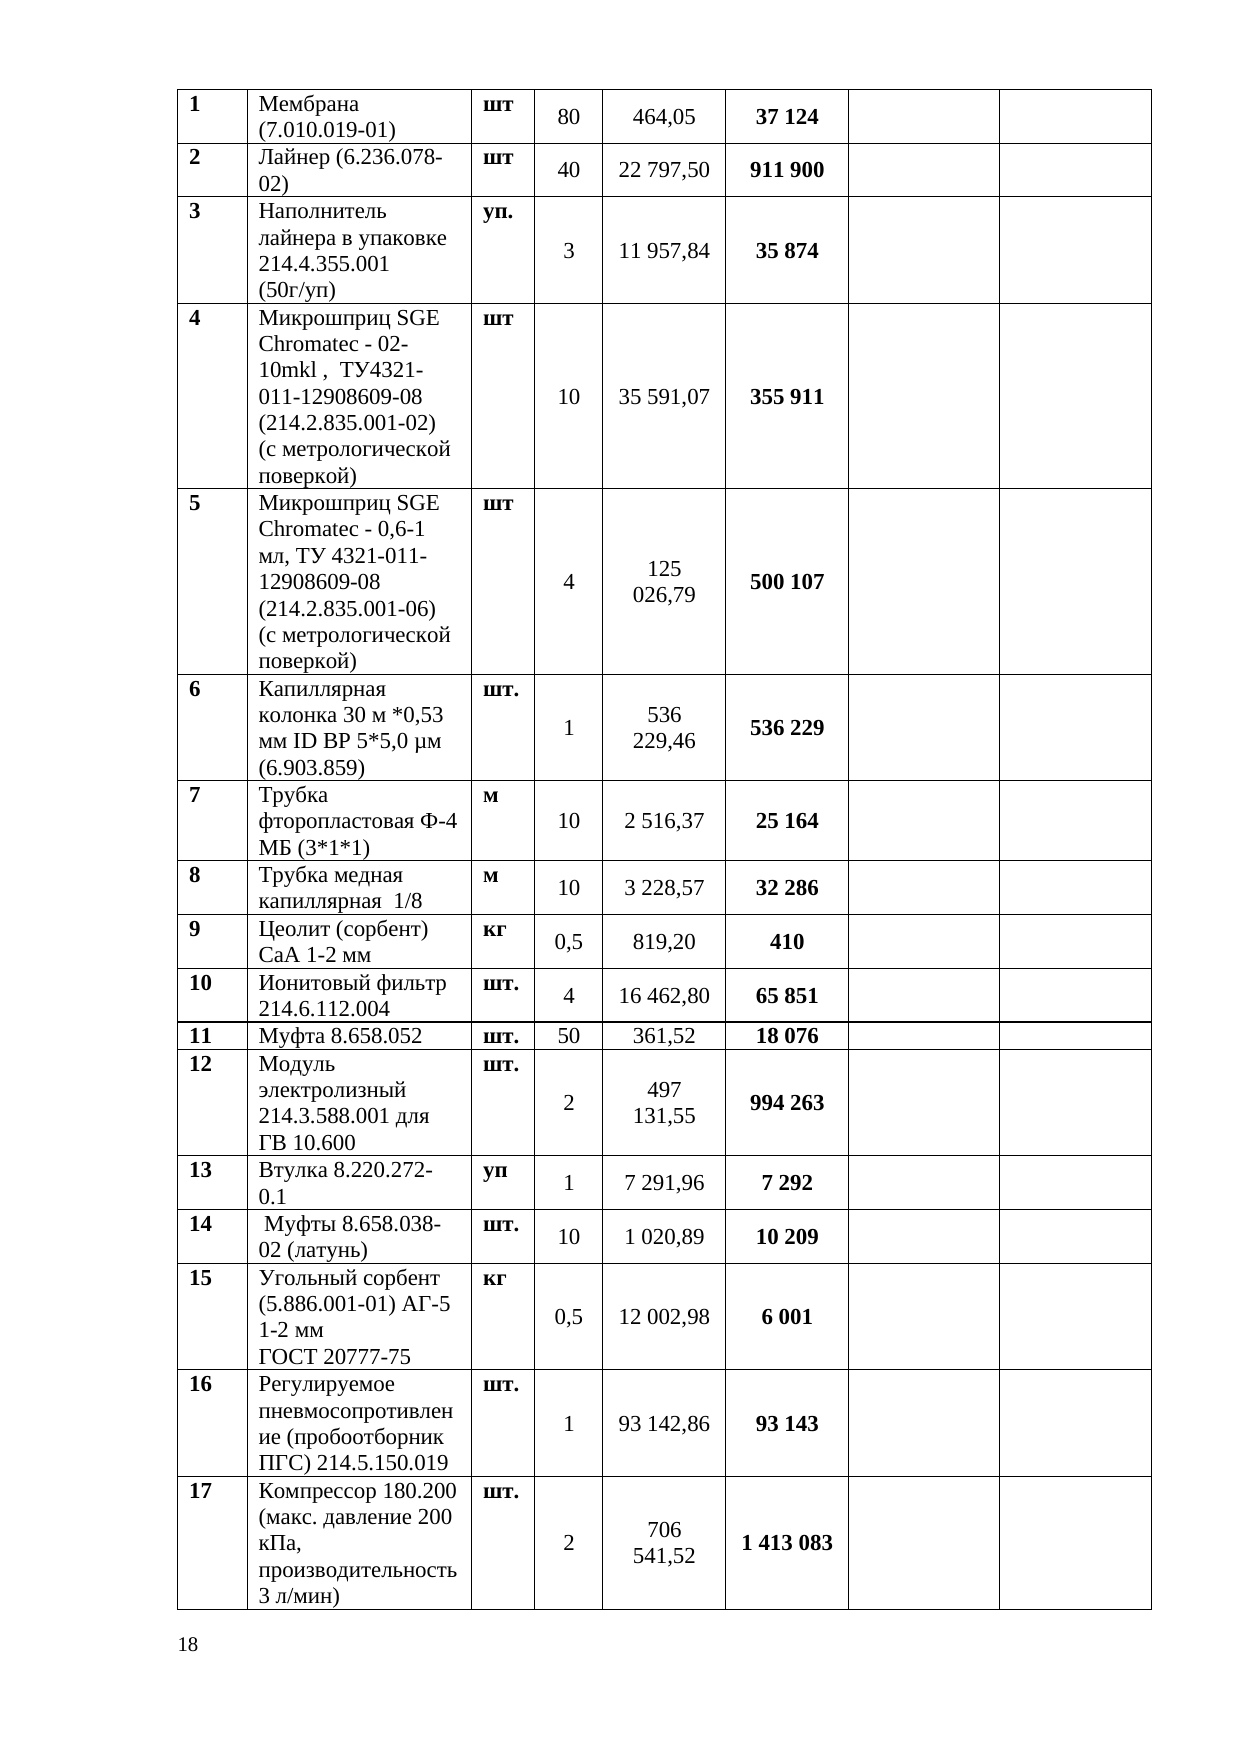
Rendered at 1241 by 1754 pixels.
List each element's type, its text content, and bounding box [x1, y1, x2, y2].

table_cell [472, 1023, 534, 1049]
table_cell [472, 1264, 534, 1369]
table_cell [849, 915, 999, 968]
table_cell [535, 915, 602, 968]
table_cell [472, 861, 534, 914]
table_cell Лайнер (6.236.078-02) [248, 144, 471, 196]
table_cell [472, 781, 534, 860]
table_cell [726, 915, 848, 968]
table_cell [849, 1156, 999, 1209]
table_cell 464,05 [603, 90, 725, 142]
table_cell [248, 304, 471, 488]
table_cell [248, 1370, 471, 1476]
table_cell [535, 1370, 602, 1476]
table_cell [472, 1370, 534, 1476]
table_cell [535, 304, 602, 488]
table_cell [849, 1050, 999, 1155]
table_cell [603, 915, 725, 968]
table_cell [849, 144, 999, 196]
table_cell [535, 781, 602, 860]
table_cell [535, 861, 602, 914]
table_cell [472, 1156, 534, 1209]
table_cell 37 124 [726, 90, 848, 142]
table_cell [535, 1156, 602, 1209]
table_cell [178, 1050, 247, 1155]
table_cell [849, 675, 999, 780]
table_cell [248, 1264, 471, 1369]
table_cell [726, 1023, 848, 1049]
table_cell шт [472, 90, 534, 142]
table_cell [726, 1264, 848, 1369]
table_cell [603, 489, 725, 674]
table_cell 2 [178, 144, 247, 196]
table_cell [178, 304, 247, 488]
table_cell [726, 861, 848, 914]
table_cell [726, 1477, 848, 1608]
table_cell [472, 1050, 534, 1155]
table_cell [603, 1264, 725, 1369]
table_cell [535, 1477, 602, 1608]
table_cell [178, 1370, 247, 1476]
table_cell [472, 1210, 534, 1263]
table_cell 1 [178, 90, 247, 142]
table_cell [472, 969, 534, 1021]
table_cell 911 900 [726, 144, 848, 196]
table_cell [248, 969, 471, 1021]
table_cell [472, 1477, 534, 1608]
table_cell 80 [535, 90, 602, 142]
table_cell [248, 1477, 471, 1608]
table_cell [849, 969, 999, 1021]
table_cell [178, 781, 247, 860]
table_cell 3 [535, 197, 602, 303]
table_cell Мембрана (7.010.019-01) [248, 90, 471, 142]
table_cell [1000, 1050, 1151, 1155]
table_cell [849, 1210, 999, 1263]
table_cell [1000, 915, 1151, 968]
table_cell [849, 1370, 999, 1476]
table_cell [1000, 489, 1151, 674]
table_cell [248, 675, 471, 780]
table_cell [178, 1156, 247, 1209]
table_cell [1000, 144, 1151, 196]
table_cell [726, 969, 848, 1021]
table_cell 35 874 [726, 197, 848, 303]
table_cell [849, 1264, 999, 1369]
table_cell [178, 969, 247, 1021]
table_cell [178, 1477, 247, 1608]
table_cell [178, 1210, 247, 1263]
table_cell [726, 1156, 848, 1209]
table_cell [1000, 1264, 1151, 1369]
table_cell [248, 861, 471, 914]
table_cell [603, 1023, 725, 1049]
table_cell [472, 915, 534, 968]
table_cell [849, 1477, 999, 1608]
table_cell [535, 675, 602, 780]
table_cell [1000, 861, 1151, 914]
table_cell [849, 90, 999, 142]
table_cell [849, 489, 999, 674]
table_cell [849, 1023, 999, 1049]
table_cell 22 797,50 [603, 144, 725, 196]
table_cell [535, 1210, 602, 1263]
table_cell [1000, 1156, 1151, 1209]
table_cell 3 [178, 197, 247, 303]
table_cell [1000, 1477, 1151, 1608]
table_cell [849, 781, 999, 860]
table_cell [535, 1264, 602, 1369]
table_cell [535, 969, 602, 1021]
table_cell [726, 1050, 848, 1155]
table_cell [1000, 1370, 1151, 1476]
table_cell уп. [472, 197, 534, 303]
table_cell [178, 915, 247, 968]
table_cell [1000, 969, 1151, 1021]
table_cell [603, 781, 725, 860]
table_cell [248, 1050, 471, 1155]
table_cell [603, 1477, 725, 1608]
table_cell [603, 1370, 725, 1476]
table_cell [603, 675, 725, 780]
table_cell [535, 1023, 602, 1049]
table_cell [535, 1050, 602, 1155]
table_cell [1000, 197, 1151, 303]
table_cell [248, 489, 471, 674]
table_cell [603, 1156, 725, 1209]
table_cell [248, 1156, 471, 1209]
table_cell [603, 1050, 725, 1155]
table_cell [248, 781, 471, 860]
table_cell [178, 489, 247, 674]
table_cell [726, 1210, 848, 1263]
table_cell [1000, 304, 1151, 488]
table_cell 11 957,84 [603, 197, 725, 303]
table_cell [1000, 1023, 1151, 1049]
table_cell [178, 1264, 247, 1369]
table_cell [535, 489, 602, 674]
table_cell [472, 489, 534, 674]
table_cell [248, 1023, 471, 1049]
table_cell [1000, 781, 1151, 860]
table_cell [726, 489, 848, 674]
table_cell шт [472, 144, 534, 196]
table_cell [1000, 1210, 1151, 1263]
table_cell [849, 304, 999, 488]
table_cell Наполнитель лайнера в упаковке 214.4.355.001 (50г/уп) [248, 197, 471, 303]
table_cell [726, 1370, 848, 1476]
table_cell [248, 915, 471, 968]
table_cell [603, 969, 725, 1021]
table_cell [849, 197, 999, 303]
table_cell [1000, 90, 1151, 142]
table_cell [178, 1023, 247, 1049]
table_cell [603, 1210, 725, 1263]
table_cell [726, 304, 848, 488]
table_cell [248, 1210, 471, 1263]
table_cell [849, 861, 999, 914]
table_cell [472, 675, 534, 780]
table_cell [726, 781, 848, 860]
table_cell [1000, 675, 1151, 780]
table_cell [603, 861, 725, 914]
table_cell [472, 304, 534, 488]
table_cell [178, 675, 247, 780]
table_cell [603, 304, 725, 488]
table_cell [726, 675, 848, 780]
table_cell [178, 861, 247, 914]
table_cell 40 [535, 144, 602, 196]
